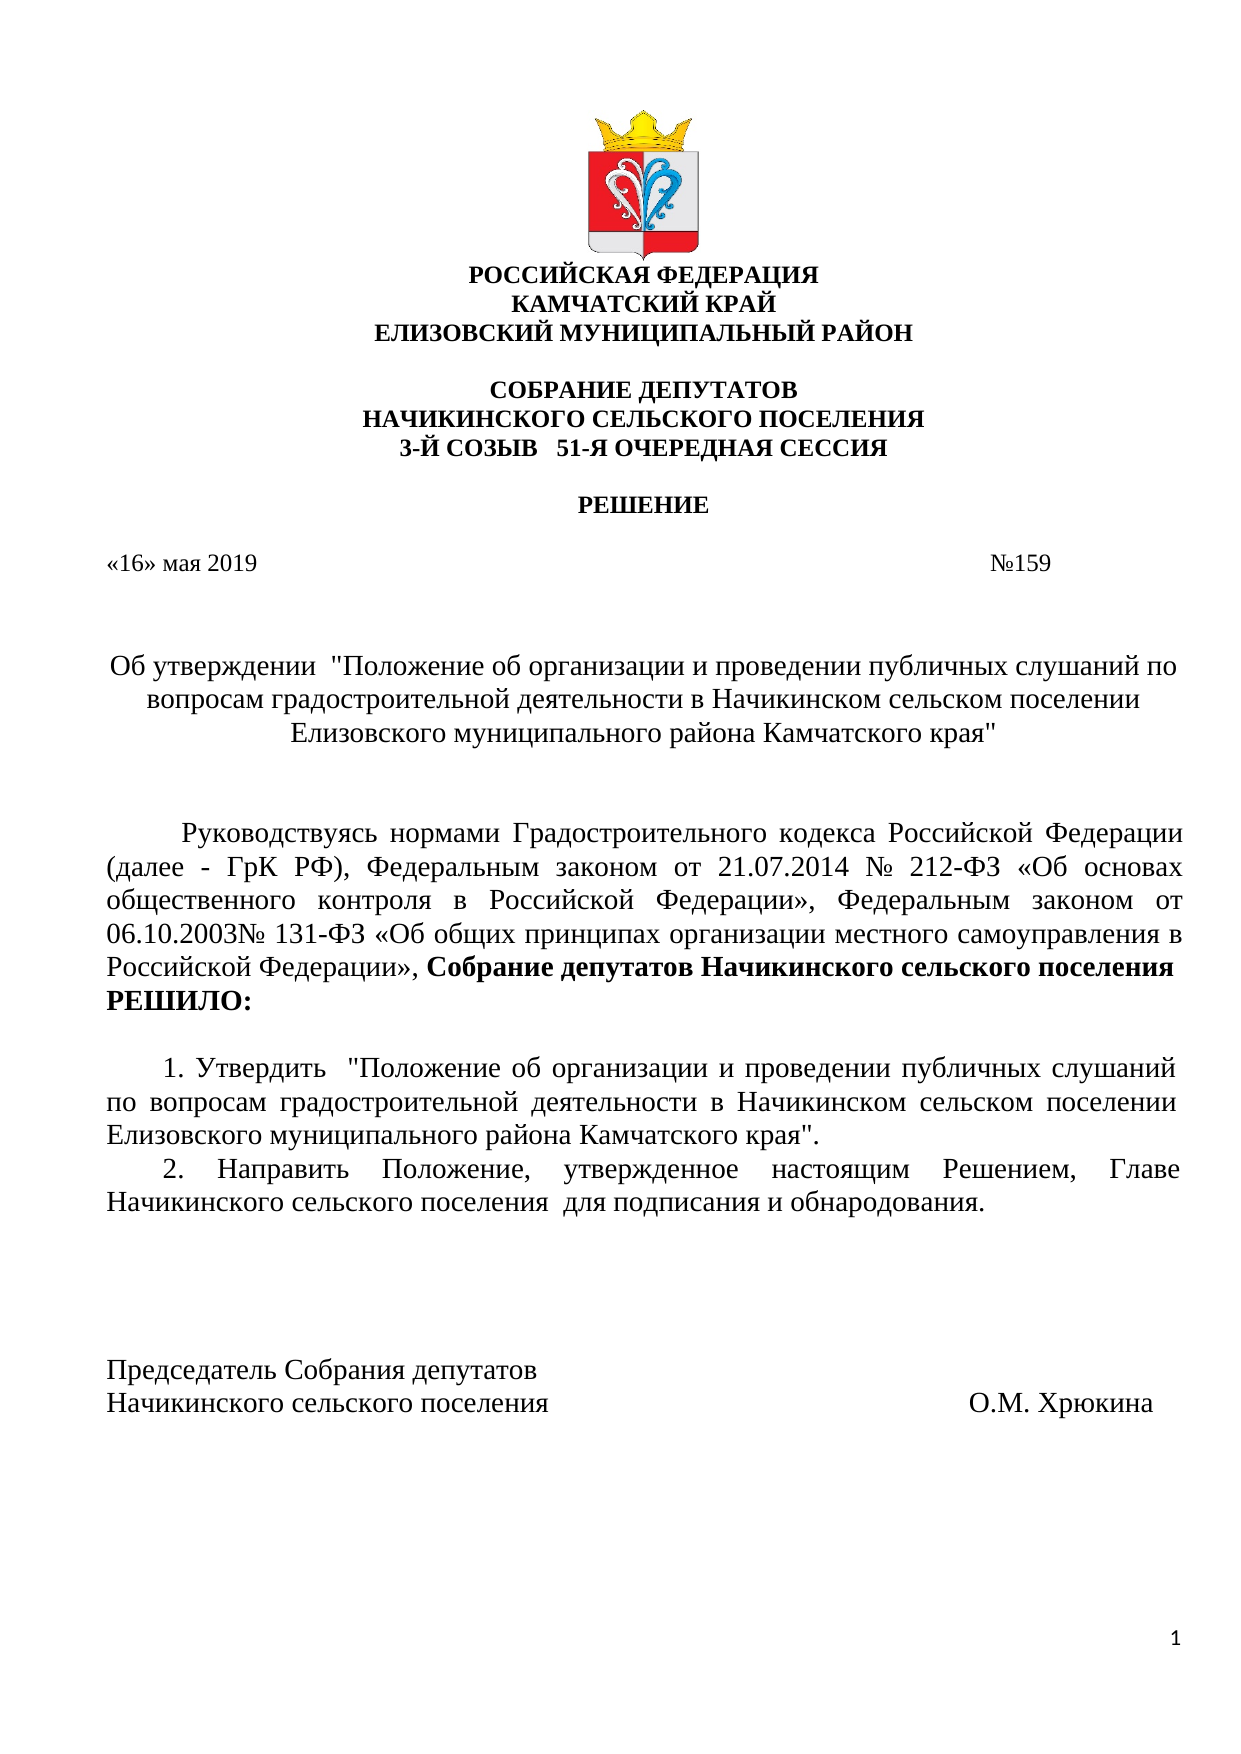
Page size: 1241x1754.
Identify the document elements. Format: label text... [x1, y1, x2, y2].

table_header «16» мая 2019 [95, 548, 579, 581]
text НАЧИКИНСКОГО СЕЛЬСКОГО ПОСЕЛЕНИЯ [106, 404, 1181, 433]
text Руководствуясь нормами Градостроительного кодекса Российской Федерации (далее - ГрК РФ), Федеральным законом от 21.07.2014 № 212-ФЗ «Об основах общественного контроля в Российской Федерации», Федеральным законом от 06.10.2003№ 131-ФЗ «Об общих принципах организации местного самоуправления в Российской Федерации», Собрание депутатов Начикинского сельского поселения [106, 815, 1184, 983]
text РЕШЕНИЕ [106, 490, 1181, 519]
text РЕШИЛО: [106, 983, 1181, 1017]
text 3-Й СОЗЫВ 51-Я ОЧЕРЕДНАЯ СЕССИЯ [106, 433, 1181, 462]
text ЕЛИЗОВСКИЙ МУНИЦИПАЛЬНЫЙ РАЙОН [106, 318, 1181, 347]
text Председатель Собрания депутатов [106, 1352, 1181, 1386]
text Об утверждении "Положение об организации и проведении публичных слушаний по вопросам градостроительной деятельности в Начикинском сельском поселении Елизовского муниципального района Камчатского края" [106, 648, 1181, 748]
picture [586, 110, 701, 261]
text 2. Направить Положение, утвержденное настоящим Решением, Главе Начикинского сельского поселения для подписания и обнародования. [106, 1151, 1181, 1218]
text КАМЧАТСКИЙ КРАЙ [106, 289, 1181, 318]
table_header №159 [579, 548, 1062, 581]
text 1. Утвердить "Положение об организации и проведении публичных слушаний по вопросам градостроительной деятельности в Начикинском сельском поселении Елизовского муниципального района Камчатского края". [106, 1050, 1177, 1151]
text РОССИЙСКАЯ ФЕДЕРАЦИЯ [106, 260, 1181, 289]
text Начикинского сельского поселения О.М. Хрюкина [106, 1386, 1181, 1419]
text СОБРАНИЕ ДЕПУТАТОВ [106, 375, 1181, 404]
